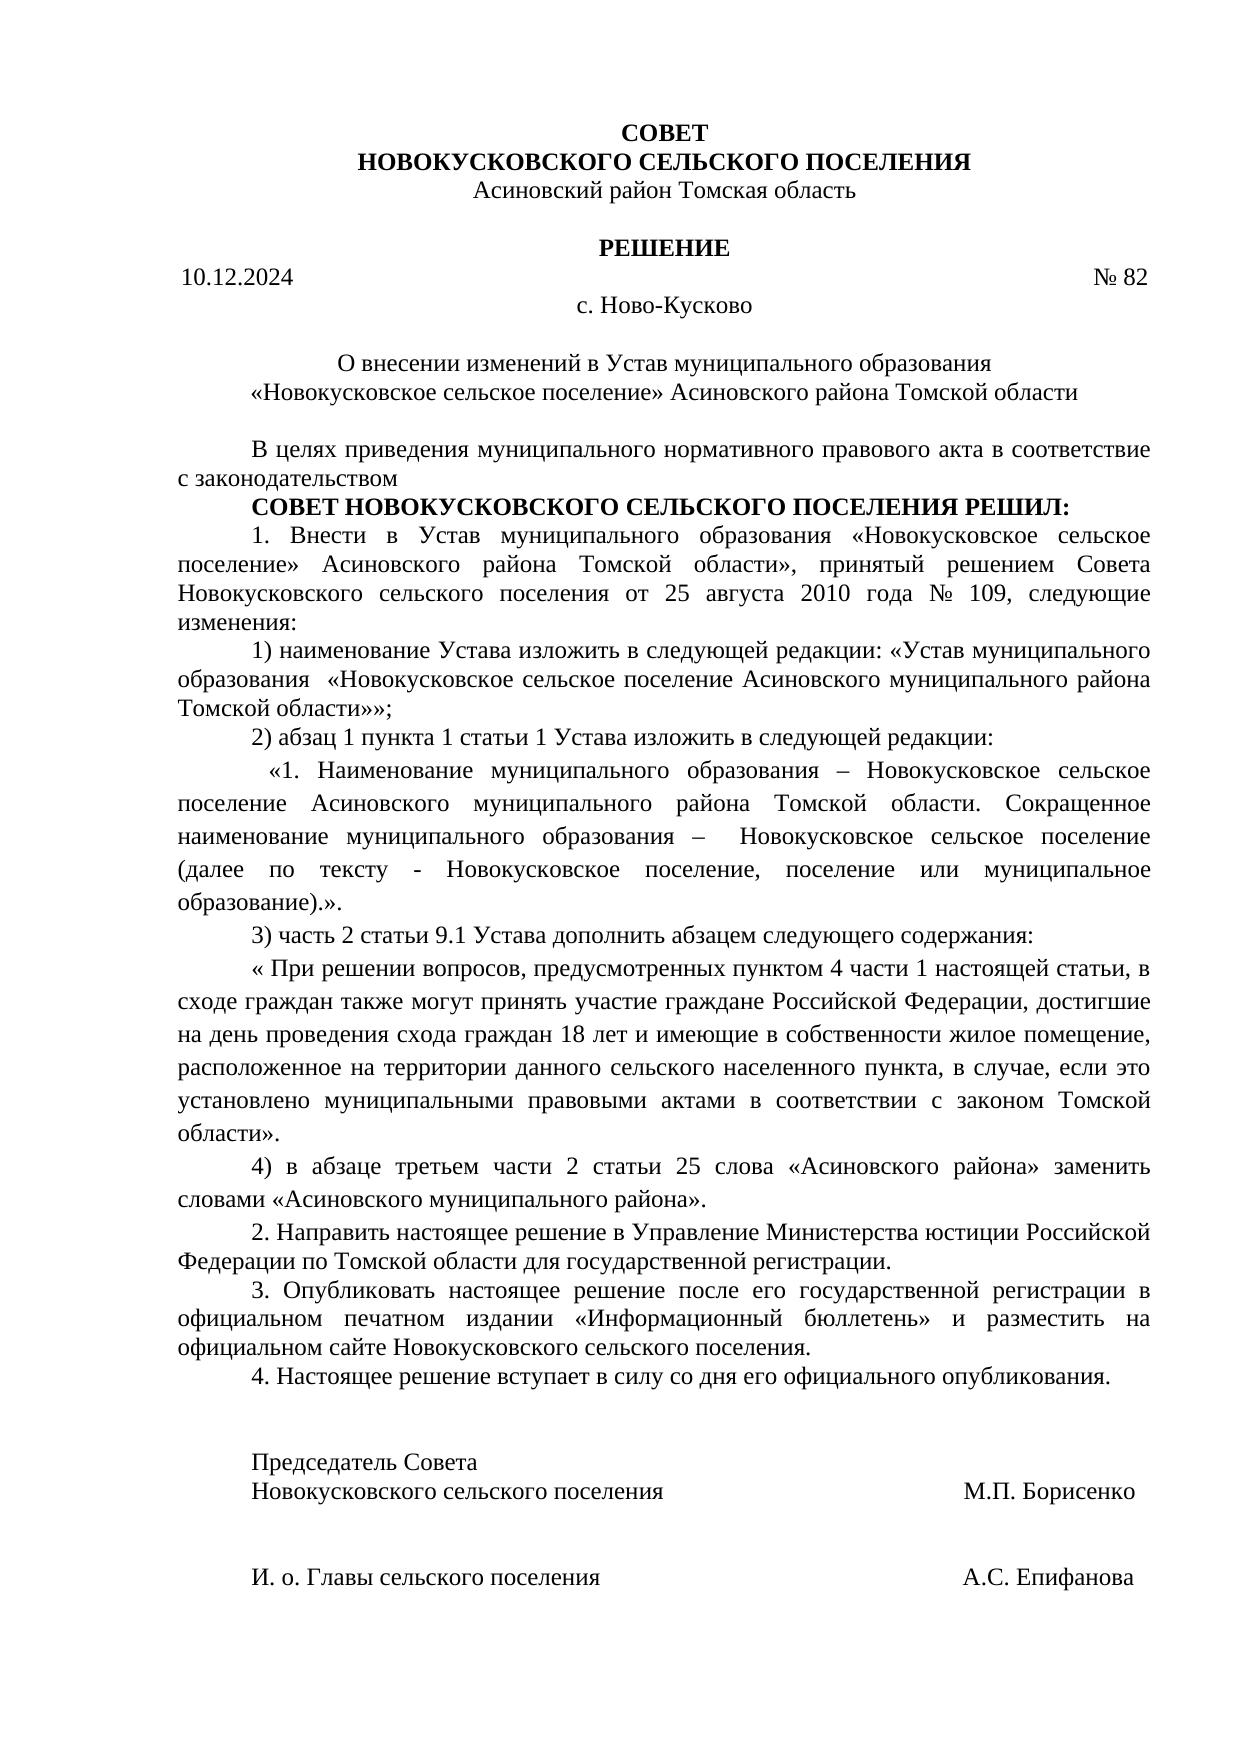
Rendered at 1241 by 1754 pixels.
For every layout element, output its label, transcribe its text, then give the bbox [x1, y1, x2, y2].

text О внесении изменений в Устав муниципального образования [177, 348, 1152, 377]
text 4. Настоящее решение вступает в силу со дня его официального опубликования. [177, 1361, 1152, 1390]
text В целях приведения муниципального нормативного правового акта в соответствие с законодательством [177, 434, 1152, 492]
text 3. Опубликовать настоящее решение после его государственной регистрации в официальном печатном издании «Информационный бюллетень» и разместить на официальном сайте Новокусковского сельского поселения. [177, 1275, 1152, 1361]
text 10.12.2024 № 82 [177, 262, 1152, 291]
text « При решении вопросов, предусмотренных пунктом 4 части 1 настоящей статьи, в сходе граждан также могут принять участие граждане Российской Федерации, достигшие на день проведения схода граждан 18 лет и имеющие в собственности жилое помещение, расположенное на территории данного сельского населенного пункта, в случае, если это установлено муниципальными правовыми актами в соответствии с законом Томской области». [177, 953, 1152, 1147]
text 2) абзац 1 пункта 1 статьи 1 Устава изложить в следующей редакции: [177, 722, 1152, 751]
text 2. Направить настоящее решение в Управление Министерства юстиции Российской Федерации по Томской области для государственной регистрации. [177, 1217, 1152, 1275]
text НОВОКУСКОВСКОГО СЕЛЬСКОГО ПОСЕЛЕНИЯ [177, 147, 1152, 176]
text СОВЕТ НОВОКУСКОВСКОГО СЕЛЬСКОГО ПОСЕЛЕНИЯ РЕШИЛ: [177, 492, 1152, 521]
text «1. Наименование муниципального образования – Новокусковское сельское поселение Асиновского муниципального района Томской области. Сокращенное наименование муниципального образования – Новокусковское сельское поселение (далее по тексту - Новокусковское поселение, поселение или муниципальное образование).». [177, 755, 1152, 916]
text СОВЕТ [177, 118, 1152, 147]
text РЕШЕНИЕ [177, 233, 1152, 262]
text 3) часть 2 статьи 9.1 Устава дополнить абзацем следующего содержания: [177, 920, 1152, 949]
text 1. Внести в Устав муниципального образования «Новокусковское сельское поселение» Асиновского района Томской области», принятый решением Совета Новокусковского сельского поселения от 25 августа 2010 года № 109, следующие изменения: [177, 521, 1152, 636]
text Новокусковского сельского поселения М.П. Борисенко [177, 1476, 1152, 1505]
text Асиновский район Томская область [177, 176, 1152, 204]
text 4) в абзаце третьем части 2 статьи 25 слова «Асиновского района» заменить словами «Асиновского муниципального района». [177, 1151, 1152, 1213]
text с. Ново-Кусково [177, 291, 1152, 319]
text Председатель Совета [177, 1447, 1152, 1476]
text 1) наименование Устава изложить в следующей редакции: «Устав муниципального образования «Новокусковское сельское поселение Асиновского муниципального района Томской области»»; [177, 636, 1152, 722]
text «Новокусковское сельское поселение» Асиновского района Томской области [177, 377, 1152, 406]
text И. о. Главы сельского поселения А.С. Епифанова [177, 1562, 1152, 1591]
